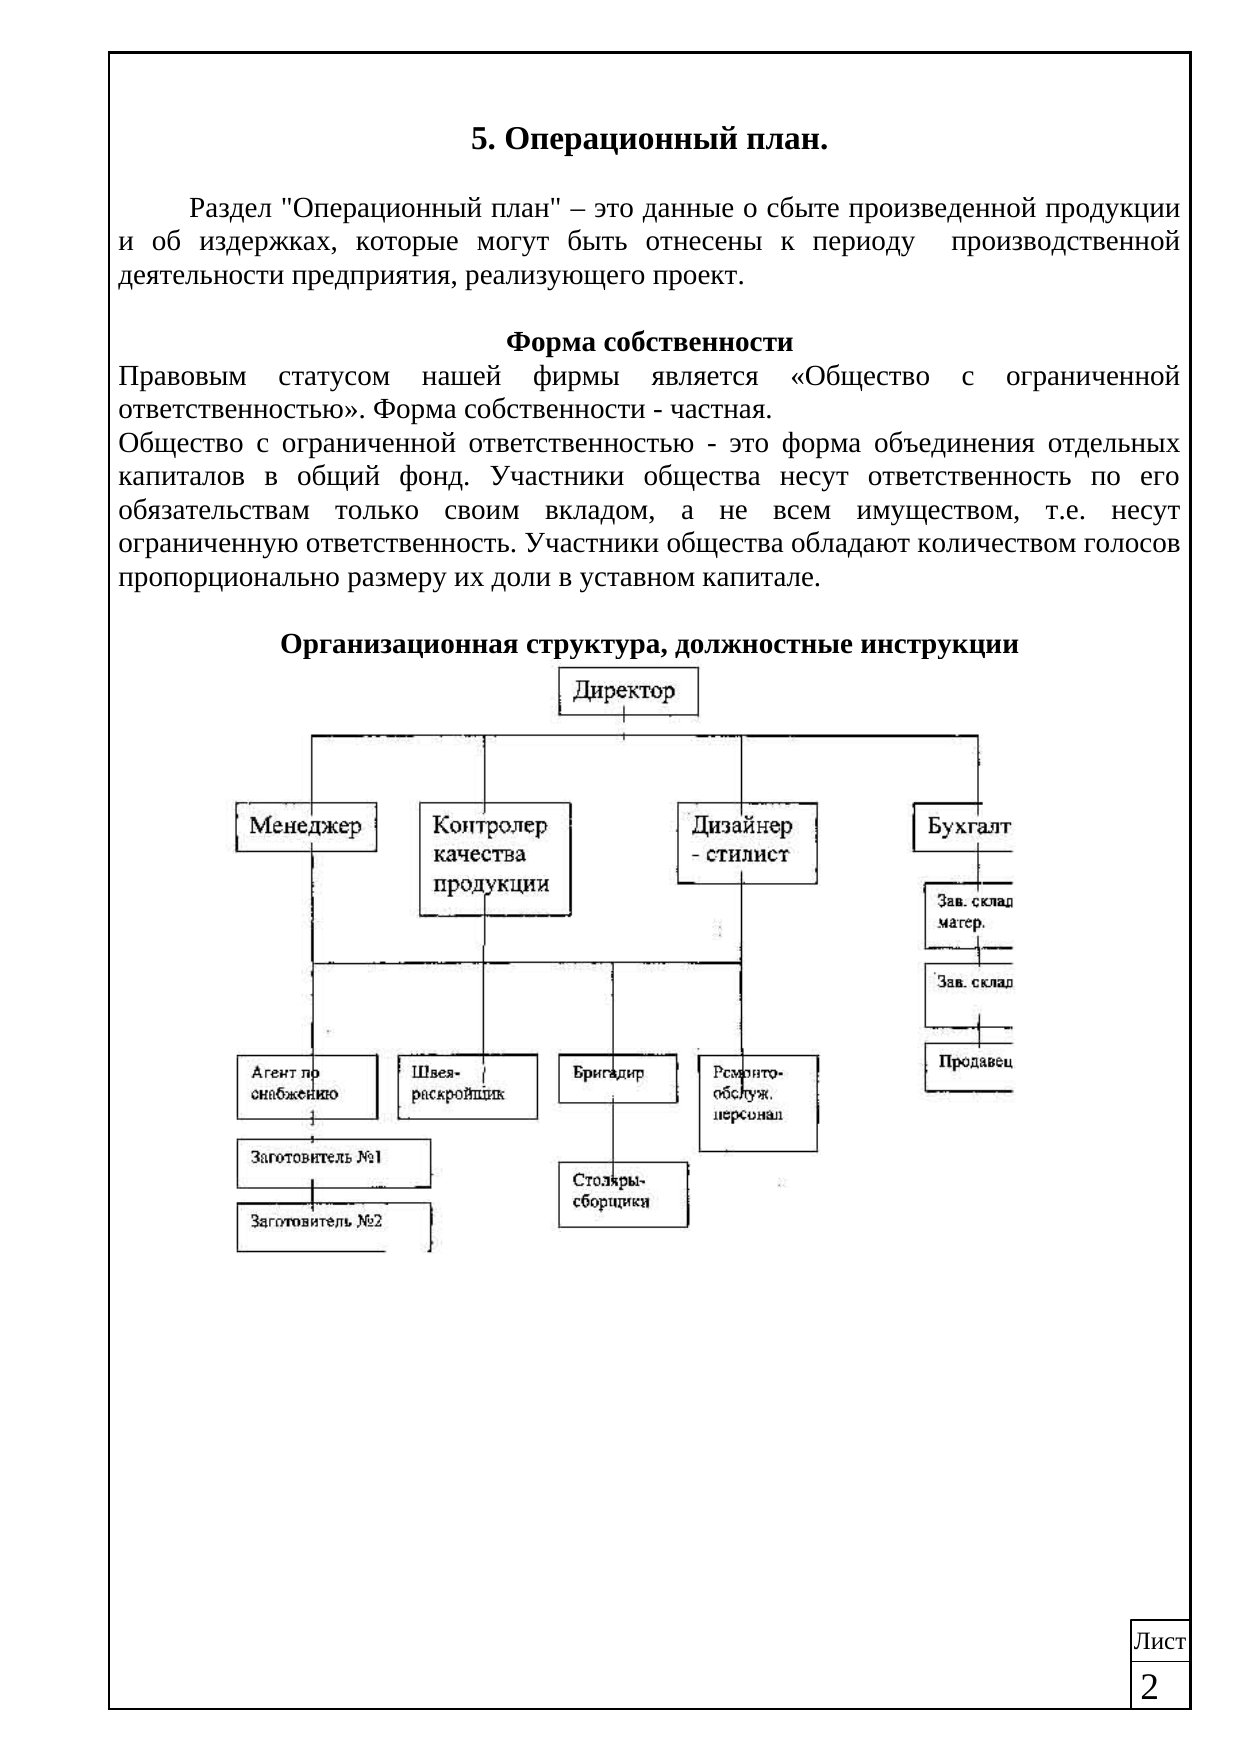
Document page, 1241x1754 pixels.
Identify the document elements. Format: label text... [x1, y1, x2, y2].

text 5. Операционный план. [118, 118, 1181, 156]
text Раздел "Операционный план" – это данные о сбыте произведенной продукции и об издержках, которые могут быть отнесены к периоду производственной деятельности предприятия, реализующего проект. [118, 190, 1181, 291]
text Общество с ограниченной ответственностью - это форма объединения отдельных капиталов в общий фонд. Участники общества несут ответственность по его обязательствам только своим вкладом, а не всем имуществом, т.е. несут ограниченную ответственность. Участники общества обладают количеством голосов пропорционально размеру их доли в уставном капитале. [118, 425, 1181, 592]
subtitle Форма собственности [118, 324, 1181, 358]
text Правовым статусом нашей фирмы является «Общество с ограниченной ответственностью». Форма собственности - частная. [118, 358, 1181, 425]
picture [118, 659, 1064, 1274]
subtitle Организационная структура, должностные инструкции [118, 626, 1181, 659]
